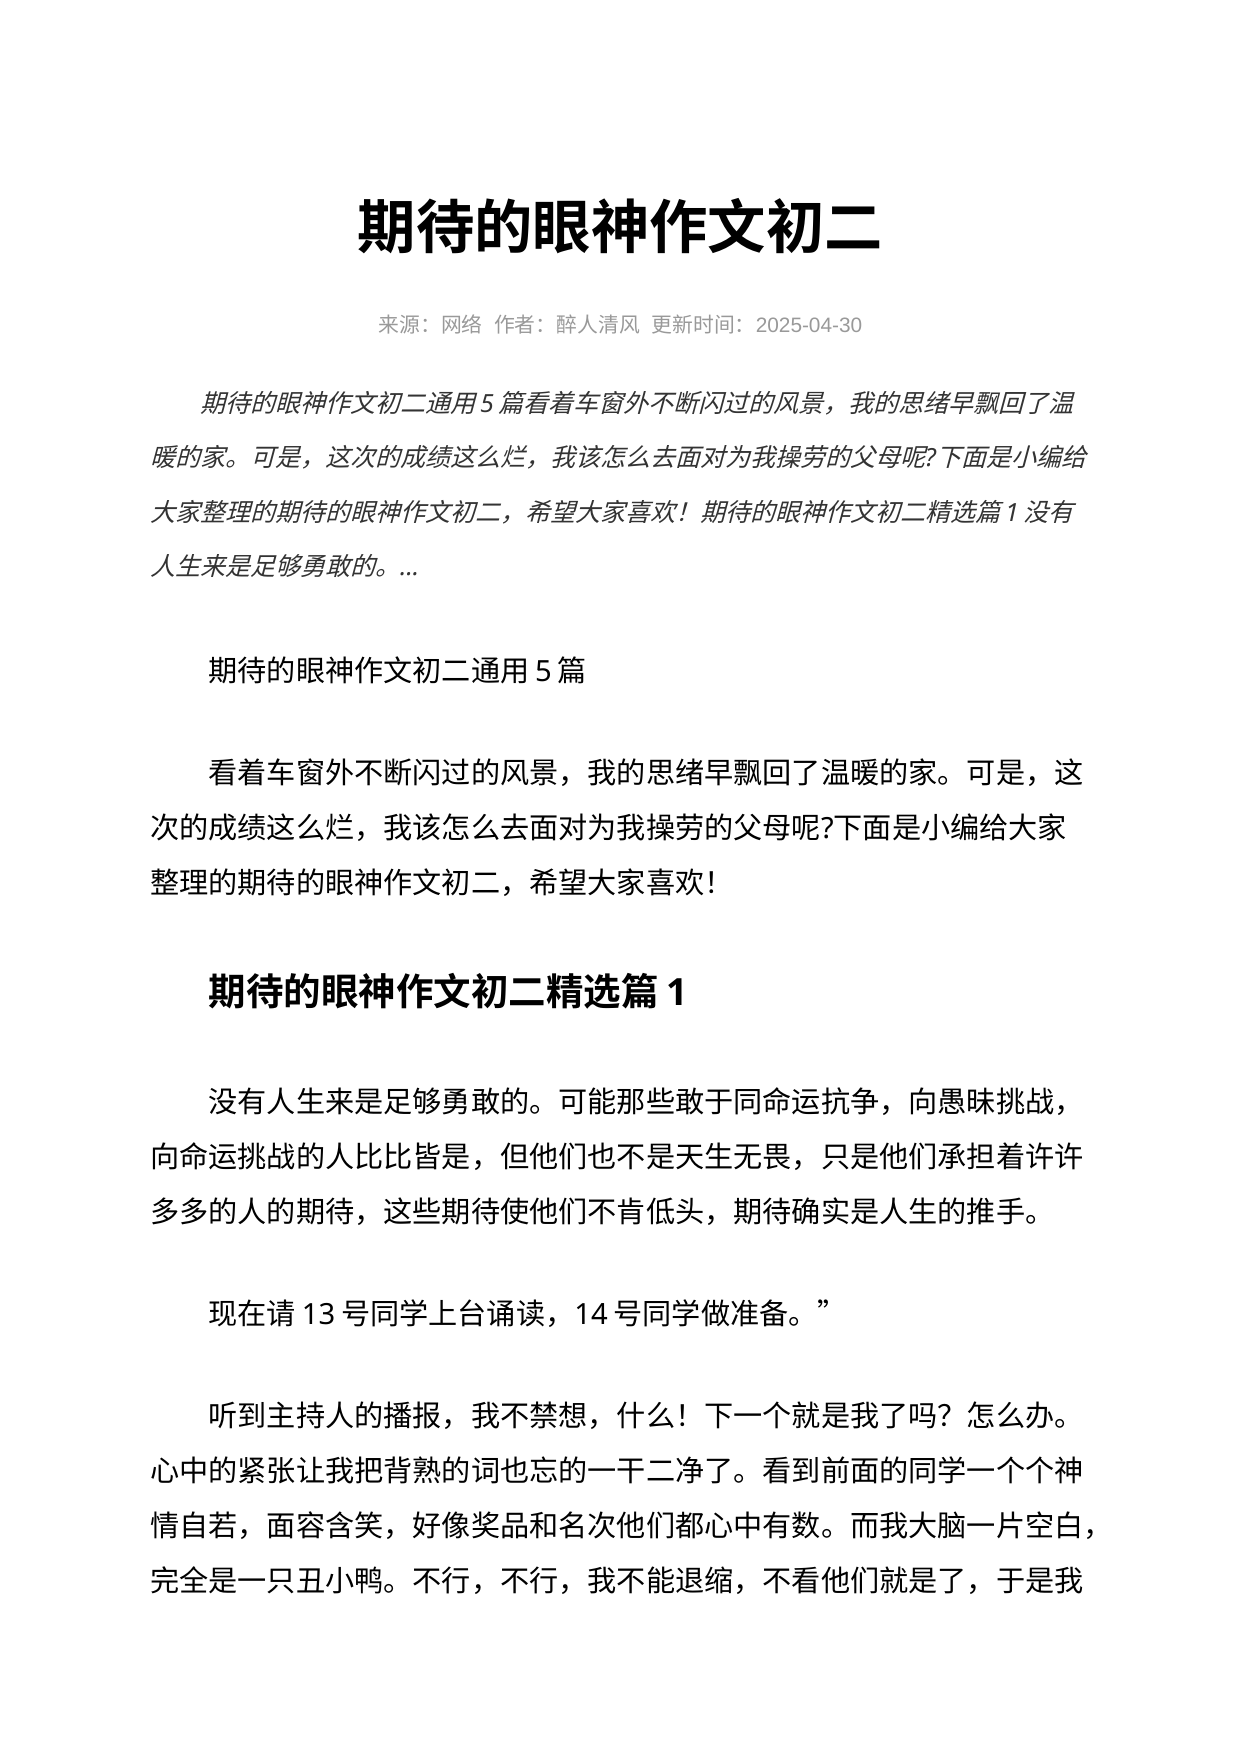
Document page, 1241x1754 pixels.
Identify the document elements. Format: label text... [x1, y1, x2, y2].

text 来源：网络 作者：醉人清风 更新时间：2025-04-30 [150, 313, 1090, 337]
text 看着车窗外不断闪过的风景，我的思绪早飘回了温暖的家。可是，这次的成绩这么烂，我该怎么去面对为我操劳的父母呢?下面是小编给大家整理的期待的眼神作文初二，希望大家喜欢！ [150, 750, 1090, 902]
text 期待的眼神作文初二精选篇1 [150, 961, 1090, 1016]
text 现在请13号同学上台诵读，14号同学做准备。” [150, 1291, 1090, 1333]
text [150, 1393, 1090, 1599]
text 没有人生来是足够勇敢的。可能那些敢于同命运抗争，向愚昧挑战，向命运挑战的人比比皆是，但他们也不是天生无畏，只是他们承担着许许多多的人的期待，这些期待使他们不肯低头，期待确实是人生的推手。 [150, 1079, 1090, 1231]
text 期待的眼神作文初二通用5篇 [150, 648, 1090, 690]
subtitle 期待的眼神作文初二 [150, 181, 1090, 266]
text 期待的眼神作文初二通用5篇看着车窗外不断闪过的风景，我的思绪早飘回了温暖的家。可是，这次的成绩这么烂，我该怎么去面对为我操劳的父母呢?下面是小编给大家整理的期待的眼神作文初二，希望大家喜欢！期待的眼神作文初二精选篇1没有人生来是足够勇敢的。... [150, 383, 1090, 583]
